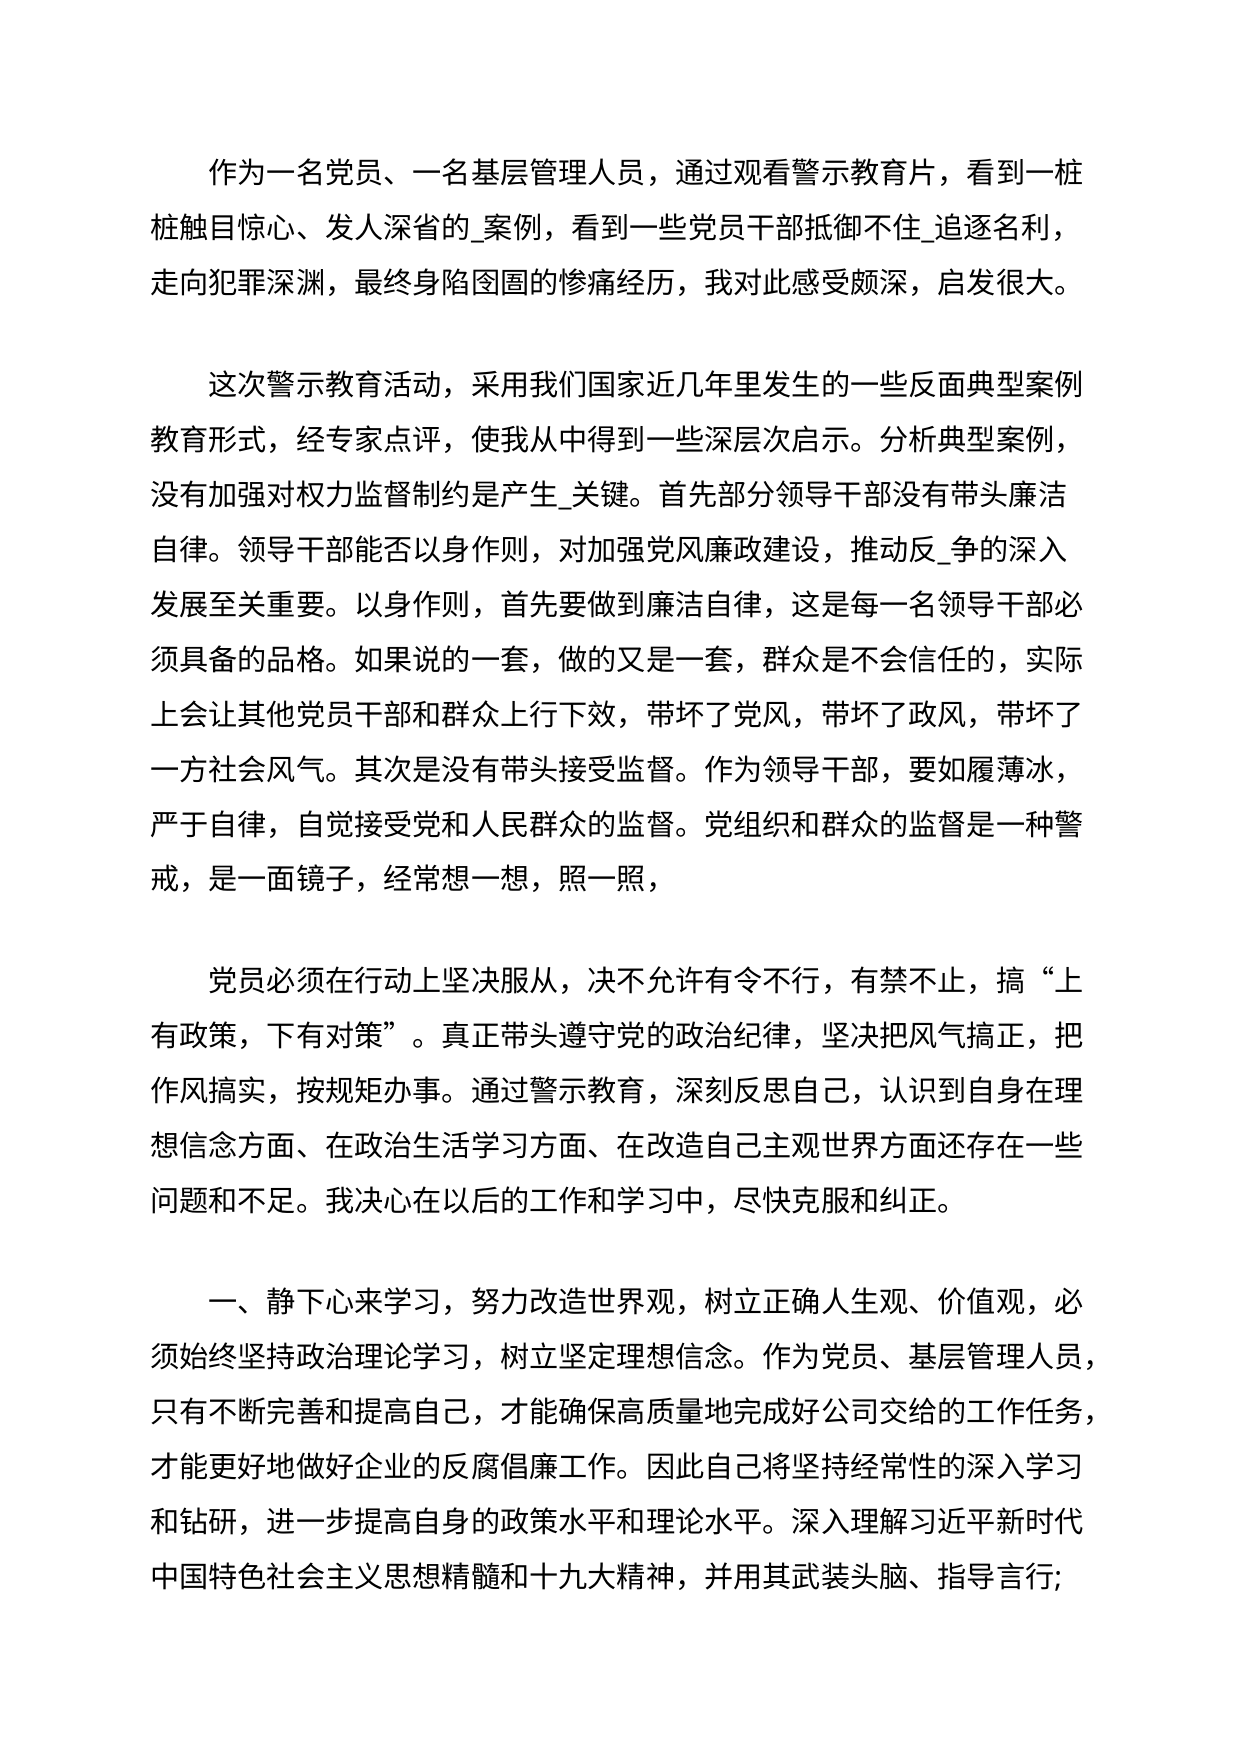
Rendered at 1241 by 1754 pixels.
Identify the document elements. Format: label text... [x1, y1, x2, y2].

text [150, 1279, 1090, 1596]
text 作为一名党员、一名基层管理人员，通过观看警示教育片，看到一桩桩触目惊心、发人深省的_案例，看到一些党员干部抵御不住_追逐名利，走向犯罪深渊，最终身陷囹圄的惨痛经历，我对此感受颇深，启发很大。 [150, 150, 1090, 302]
text 党员必须在行动上坚决服从，决不允许有令不行，有禁不止，搞“上有政策，下有对策”。真正带头遵守党的政治纪律，坚决把风气搞正，把作风搞实，按规矩办事。通过警示教育，深刻反思自己，认识到自身在理想信念方面、在政治生活学习方面、在改造自己主观世界方面还存在一些问题和不足。我决心在以后的工作和学习中，尽快克服和纠正。 [150, 958, 1090, 1219]
text 这次警示教育活动，采用我们国家近几年里发生的一些反面典型案例教育形式，经专家点评，使我从中得到一些深层次启示。分析典型案例，没有加强对权力监督制约是产生_关键。首先部分领导干部没有带头廉洁自律。领导干部能否以身作则，对加强党风廉政建设，推动反_争的深入发展至关重要。以身作则，首先要做到廉洁自律，这是每一名领导干部必须具备的品格。如果说的一套，做的又是一套，群众是不会信任的，实际上会让其他党员干部和群众上行下效，带坏了党风，带坏了政风，带坏了一方社会风气。其次是没有带头接受监督。作为领导干部，要如履薄冰，严于自律，自觉接受党和人民群众的监督。党组织和群众的监督是一种警戒，是一面镜子，经常想一想，照一照， [150, 362, 1090, 898]
